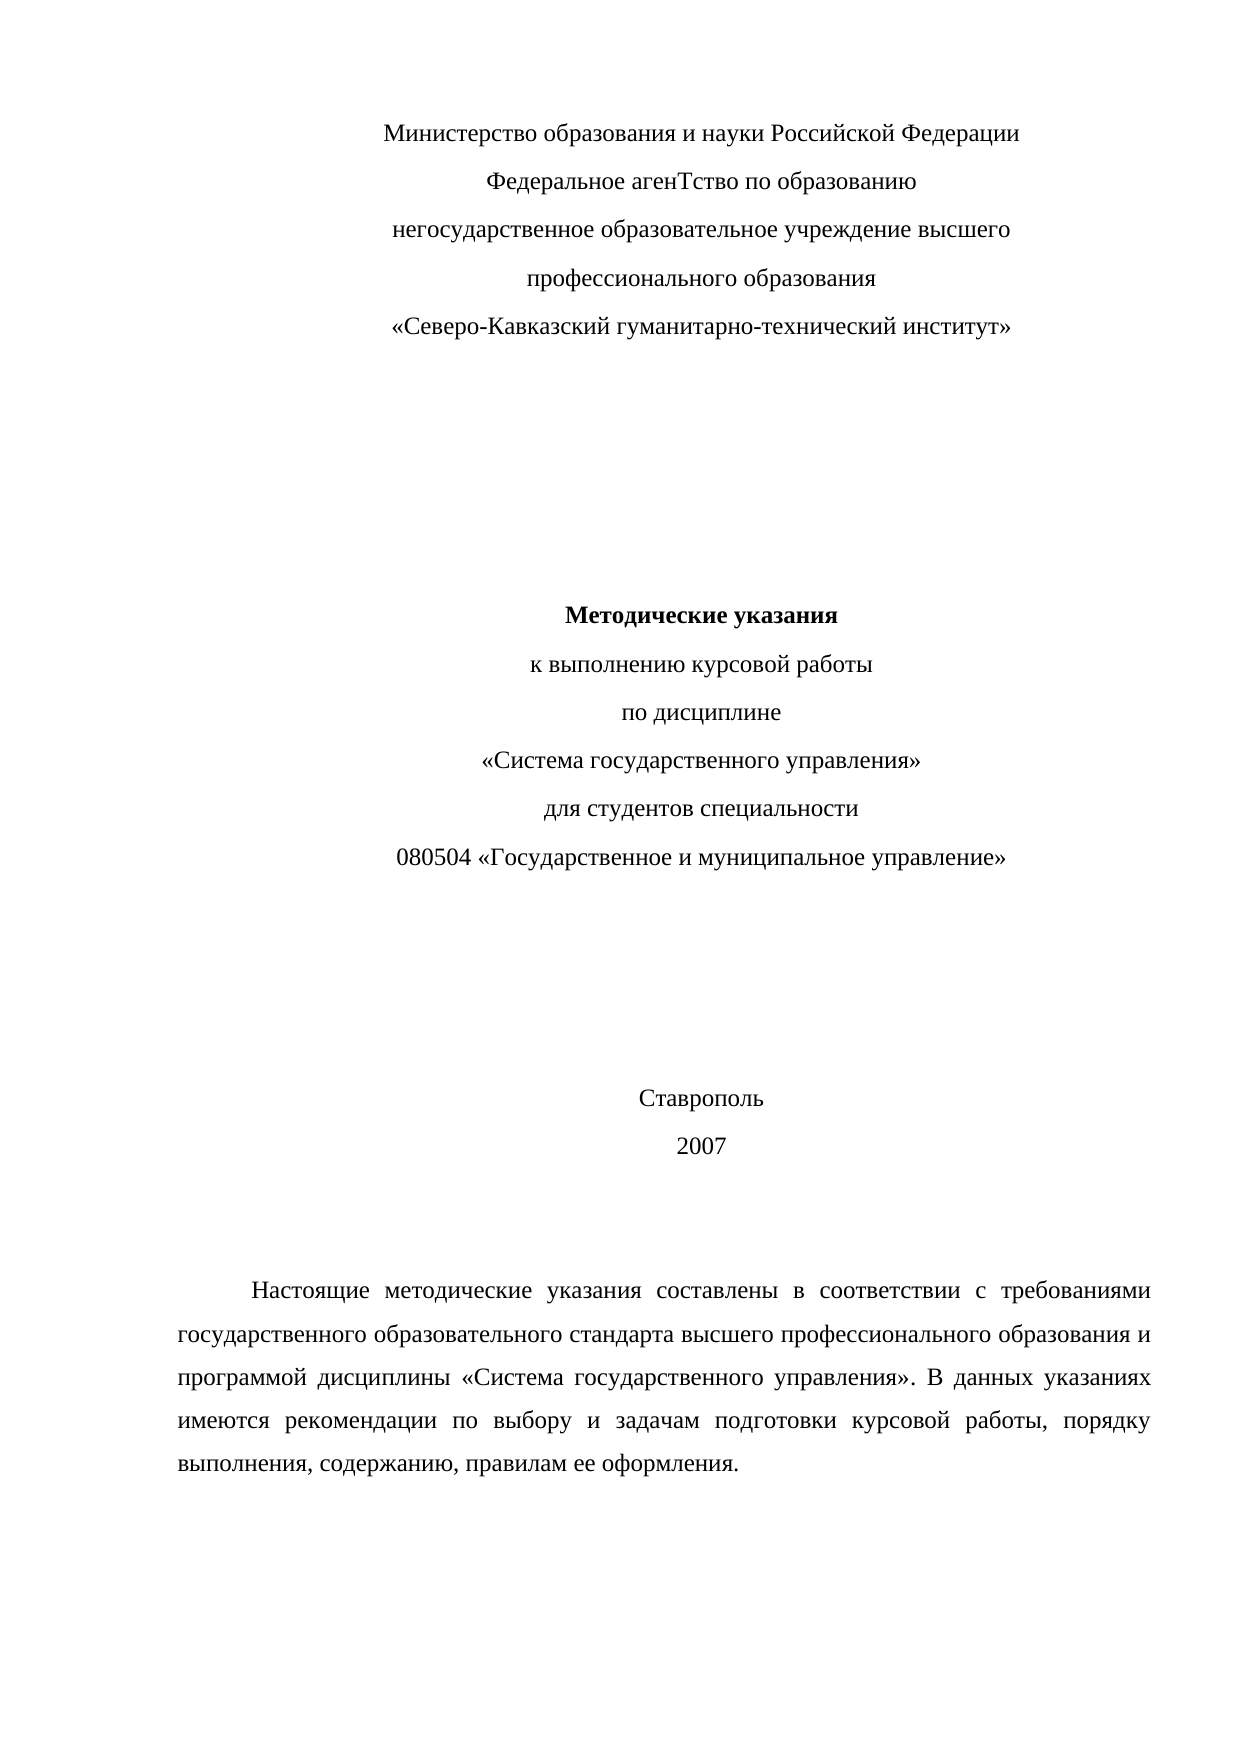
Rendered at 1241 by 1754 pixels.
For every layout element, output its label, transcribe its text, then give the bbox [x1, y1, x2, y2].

text Министерство образования и науки Российской Федерации [177, 118, 1152, 147]
text 080504 «Государственное и муниципальное управление» [177, 842, 1152, 870]
text профессионального образования [177, 263, 1152, 292]
text по дисциплине [177, 697, 1152, 726]
text негосударственное образовательное учреждение высшего [177, 214, 1152, 243]
text Федеральное агенТство по образованию [177, 166, 1152, 195]
text 2007 [177, 1131, 1152, 1160]
text Методические указания [177, 600, 1152, 629]
text к выполнению курсовой работы [177, 649, 1152, 677]
text для студентов специальности [177, 793, 1152, 822]
text «Северо-Кавказский гуманитарно-технический институт» [177, 311, 1152, 340]
text Ставрополь [177, 1083, 1152, 1111]
text «Система государственного управления» [177, 745, 1152, 774]
text Настоящие методические указания составлены в соответствии с требованиями государственного образовательного стандарта высшего профессионального образования и программой дисциплины «Система государственного управления». В данных указаниях имеются рекомендации по выбору и задачам подготовки курсовой работы, порядку выполнения, содержанию, правилам ее оформления. [177, 1276, 1152, 1477]
